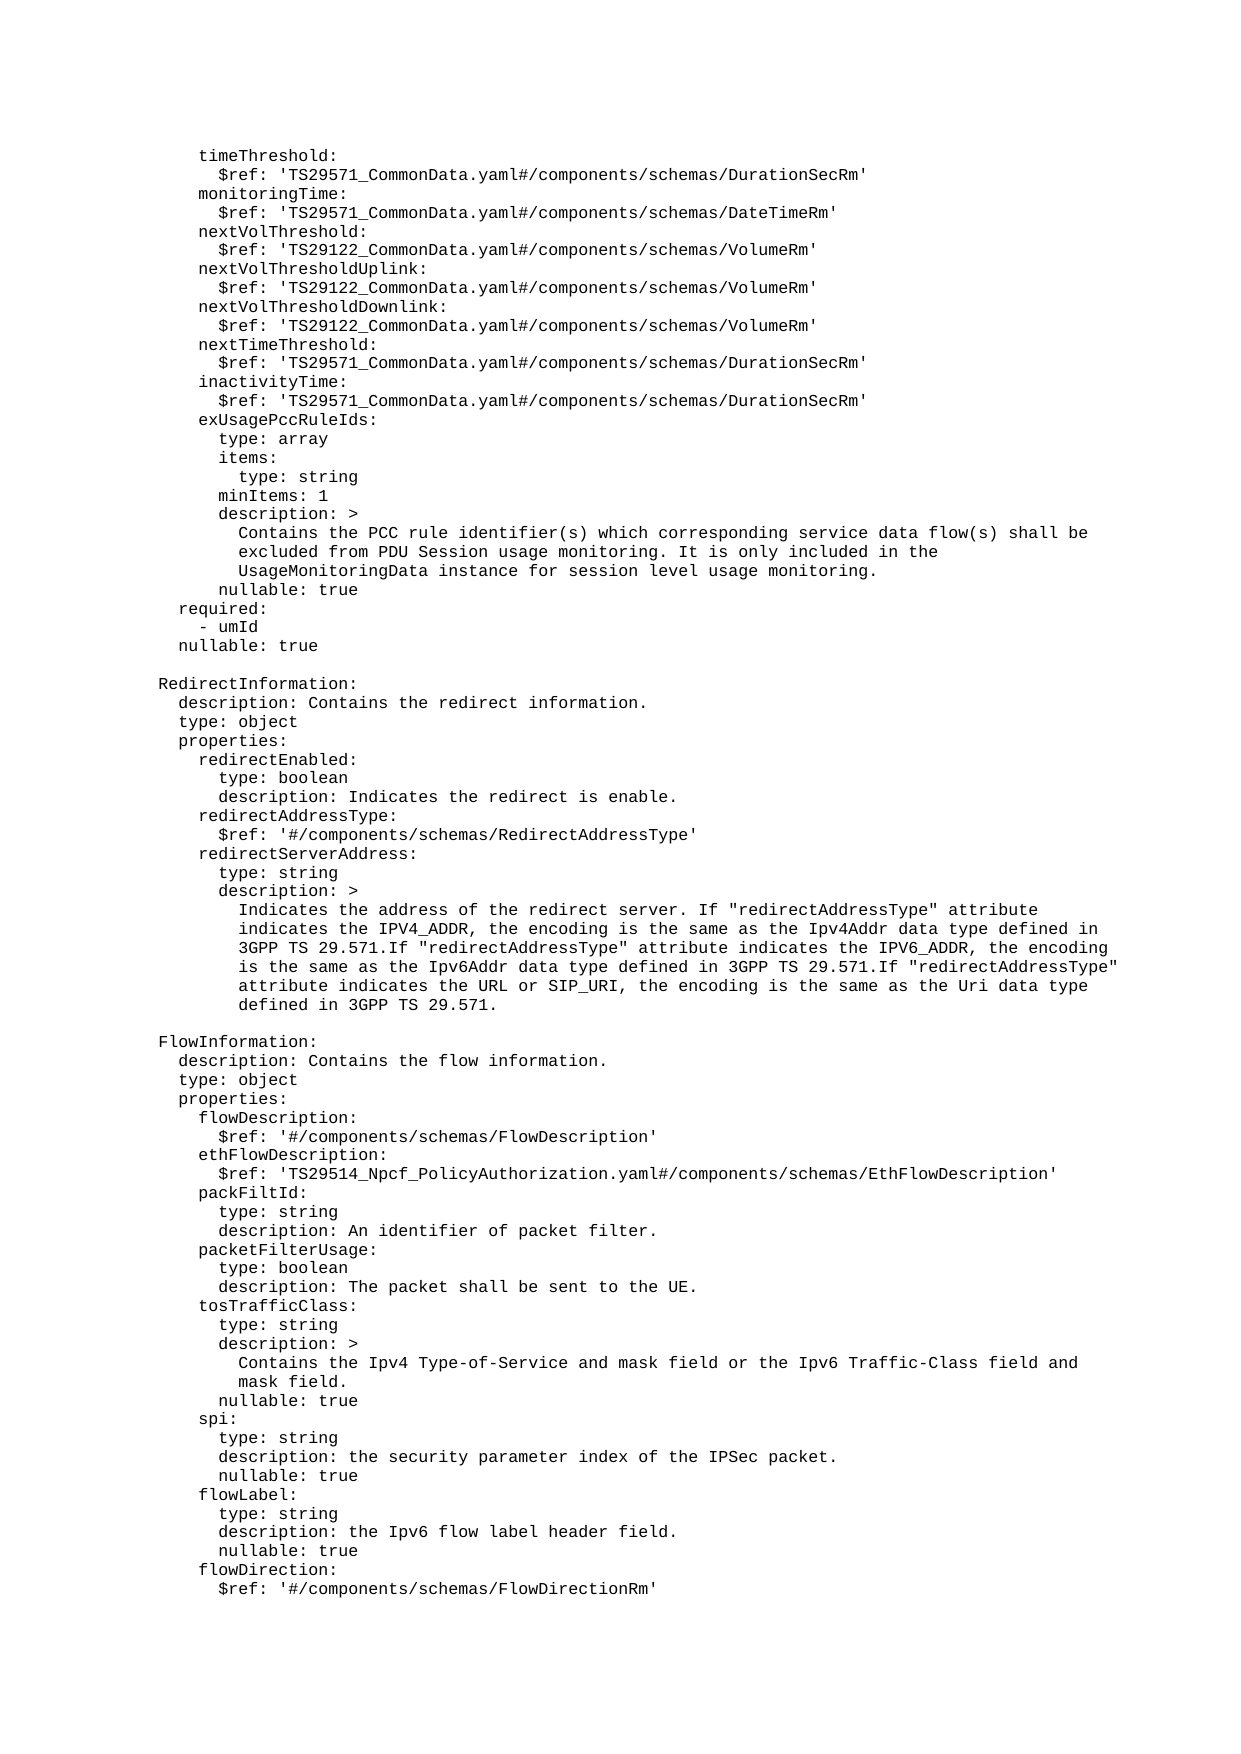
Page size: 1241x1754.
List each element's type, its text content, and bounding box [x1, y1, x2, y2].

text nullable: true [118, 1467, 1122, 1486]
text properties: [118, 732, 1122, 751]
text mask field. [118, 1373, 1122, 1392]
text type: object [118, 1072, 1122, 1090]
text - umId [118, 619, 1122, 638]
text description: Contains the redirect information. [118, 694, 1122, 713]
text exUsagePccRuleIds: [118, 412, 1122, 431]
text nullable: true [118, 581, 1122, 600]
text ethFlowDescription: [118, 1147, 1122, 1166]
text type: string [118, 1505, 1122, 1524]
text redirectServerAddress: [118, 845, 1122, 864]
text type: boolean [118, 1260, 1122, 1279]
text nextVolThresholdUplink: [118, 261, 1122, 280]
text type: boolean [118, 770, 1122, 789]
text packFiltId: [118, 1185, 1122, 1203]
text defined in 3GPP TS 29.571. [118, 996, 1122, 1015]
text $ref: 'TS29122_CommonData.yaml#/components/schemas/VolumeRm' [118, 280, 1122, 298]
text required: [118, 600, 1122, 619]
text nextTimeThreshold: [118, 336, 1122, 355]
text description: the Ipv6 flow label header field. [118, 1524, 1122, 1543]
text inactivityTime: [118, 374, 1122, 393]
text $ref: 'TS29571_CommonData.yaml#/components/schemas/DurationSecRm' [118, 393, 1122, 412]
text type: object [118, 713, 1122, 732]
text Contains the Ipv4 Type-of-Service and mask field or the Ipv6 Traffic-Class field and [118, 1354, 1122, 1373]
text type: string [118, 1430, 1122, 1449]
text flowDescription: [118, 1109, 1122, 1128]
text attribute indicates the URL or SIP_URI, the encoding is the same as the Uri data type [118, 977, 1122, 996]
text description: Indicates the redirect is enable. [118, 789, 1122, 808]
text packetFilterUsage: [118, 1241, 1122, 1260]
text $ref: 'TS29122_CommonData.yaml#/components/schemas/VolumeRm' [118, 242, 1122, 261]
text items: [118, 449, 1122, 468]
text spi: [118, 1411, 1122, 1430]
text RedirectInformation: [118, 676, 1122, 694]
text nextVolThresholdDownlink: [118, 298, 1122, 317]
text redirectAddressType: [118, 808, 1122, 826]
text flowDirection: [118, 1562, 1122, 1581]
text 3GPP TS 29.571.If "redirectAddressType" attribute indicates the IPV6_ADDR, the encoding [118, 939, 1122, 958]
text description: The packet shall be sent to the UE. [118, 1279, 1122, 1298]
text flowLabel: [118, 1486, 1122, 1505]
text excluded from PDU Session usage monitoring. It is only included in the [118, 544, 1122, 562]
text type: string [118, 864, 1122, 883]
text nextVolThreshold: [118, 223, 1122, 242]
text minItems: 1 [118, 487, 1122, 506]
text nullable: true [118, 1392, 1122, 1411]
text tosTrafficClass: [118, 1298, 1122, 1317]
text $ref: 'TS29514_Npcf_PolicyAuthorization.yaml#/components/schemas/EthFlowDescription' [118, 1166, 1122, 1185]
text indicates the IPV4_ADDR, the encoding is the same as the Ipv4Addr data type defined in [118, 921, 1122, 939]
text monitoringTime: [118, 185, 1122, 204]
text redirectEnabled: [118, 751, 1122, 770]
text Indicates the address of the redirect server. If "redirectAddressType" attribute [118, 902, 1122, 921]
text FlowInformation: [118, 1034, 1122, 1053]
text $ref: '#/components/schemas/FlowDescription' [118, 1128, 1122, 1147]
text description: > [118, 506, 1122, 525]
text type: string [118, 468, 1122, 487]
text description: Contains the flow information. [118, 1053, 1122, 1072]
text $ref: 'TS29122_CommonData.yaml#/components/schemas/VolumeRm' [118, 317, 1122, 336]
text type: string [118, 1317, 1122, 1336]
text description: > [118, 1336, 1122, 1354]
text UsageMonitoringData instance for session level usage monitoring. [118, 562, 1122, 581]
text description: the security parameter index of the IPSec packet. [118, 1449, 1122, 1467]
text timeThreshold: [118, 148, 1122, 167]
text Contains the PCC rule identifier(s) which corresponding service data flow(s) shall be [118, 525, 1122, 544]
text nullable: true [118, 1543, 1122, 1562]
text nullable: true [118, 638, 1122, 657]
text $ref: '#/components/schemas/FlowDirectionRm' [118, 1581, 1122, 1599]
text $ref: 'TS29571_CommonData.yaml#/components/schemas/DateTimeRm' [118, 204, 1122, 223]
text is the same as the Ipv6Addr data type defined in 3GPP TS 29.571.If "redirectAddressType" [118, 958, 1122, 977]
text properties: [118, 1090, 1122, 1109]
text type: string [118, 1203, 1122, 1222]
text type: array [118, 431, 1122, 449]
text $ref: 'TS29571_CommonData.yaml#/components/schemas/DurationSecRm' [118, 355, 1122, 374]
text description: An identifier of packet filter. [118, 1222, 1122, 1241]
text $ref: 'TS29571_CommonData.yaml#/components/schemas/DurationSecRm' [118, 167, 1122, 185]
text $ref: '#/components/schemas/RedirectAddressType' [118, 826, 1122, 845]
text description: > [118, 883, 1122, 902]
